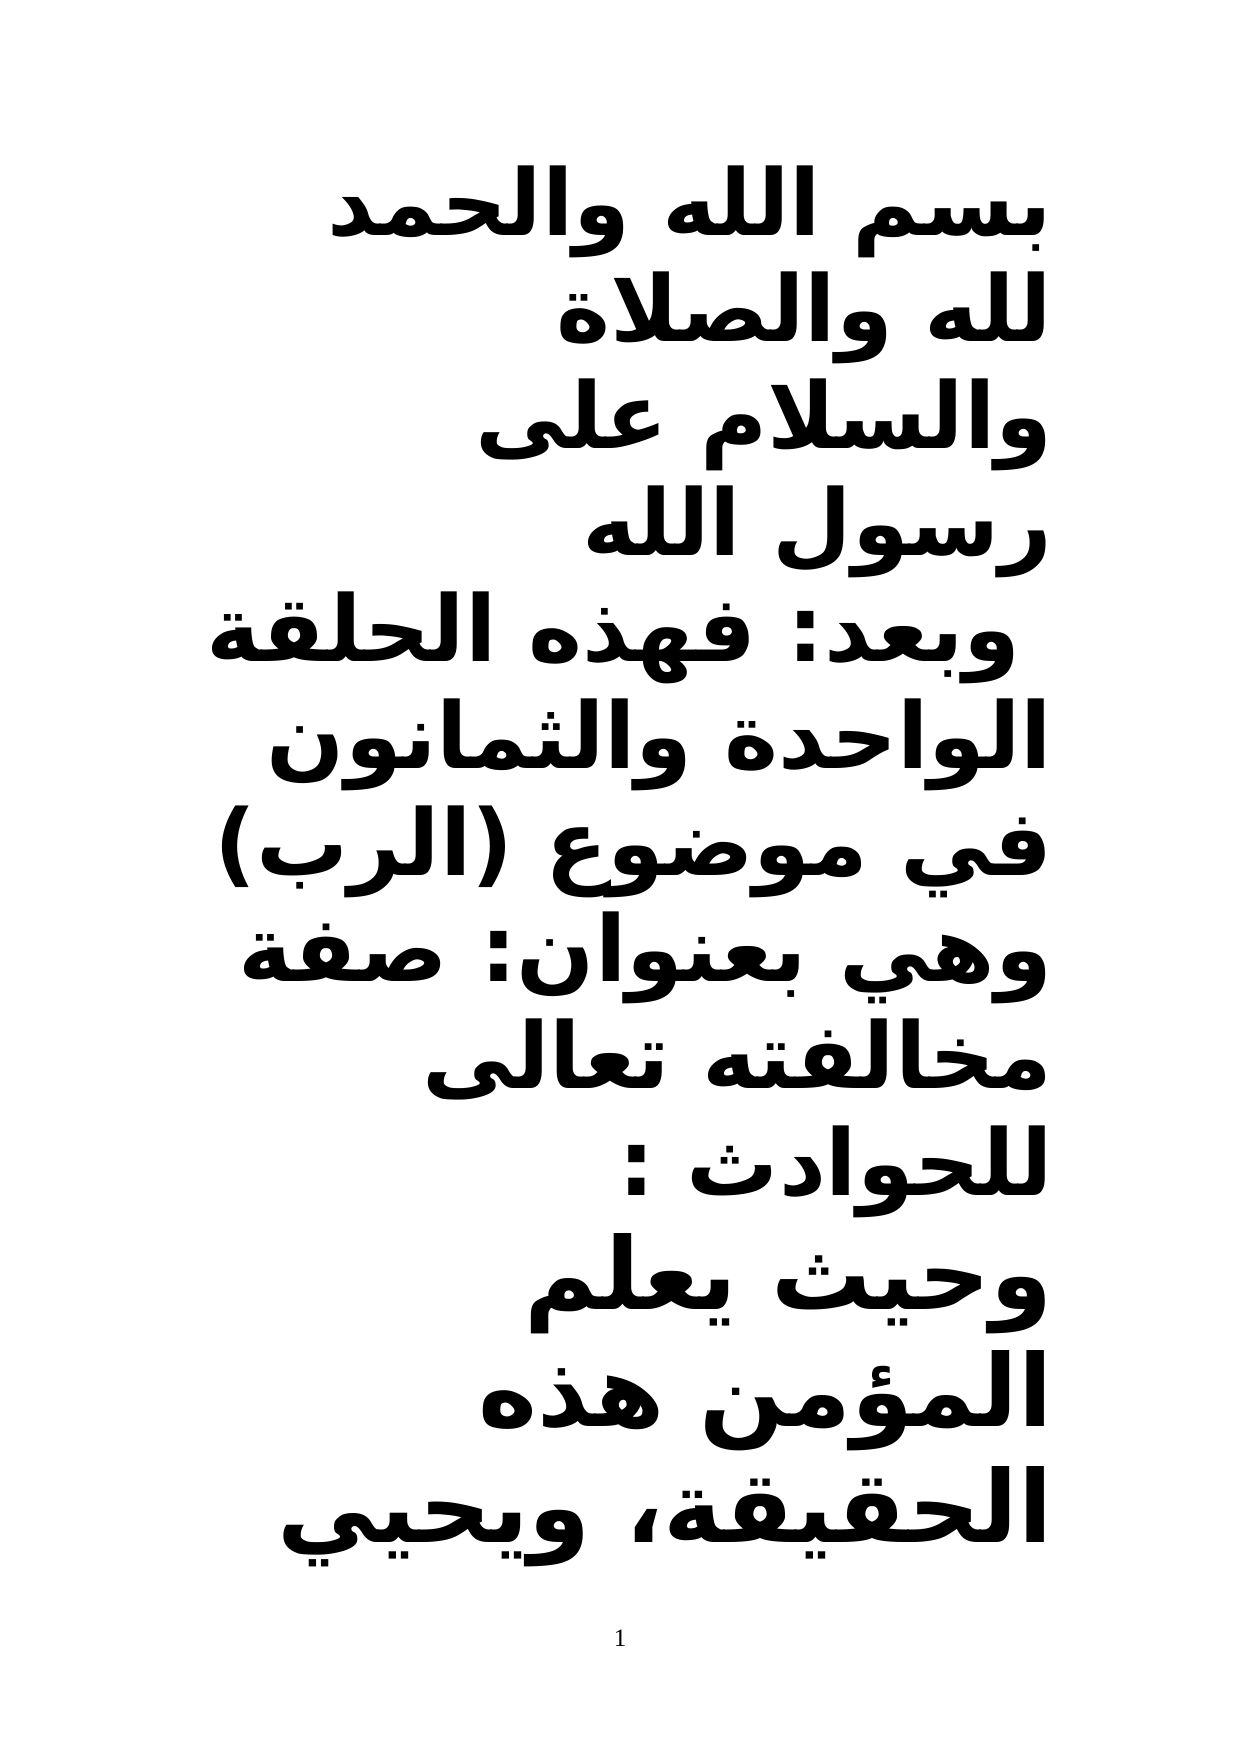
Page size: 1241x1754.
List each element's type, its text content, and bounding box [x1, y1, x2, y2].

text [187, 1217, 1053, 1566]
text بسم الله والحمد لله والصلاة والسلام على رسول الله [187, 150, 1053, 577]
text وبعد: فهذه الحلقة الواحدة والثمانون في موضوع (الرب) وهي بعنوان: صفة مخالفته تعالى للحوادث : [187, 577, 1053, 1217]
